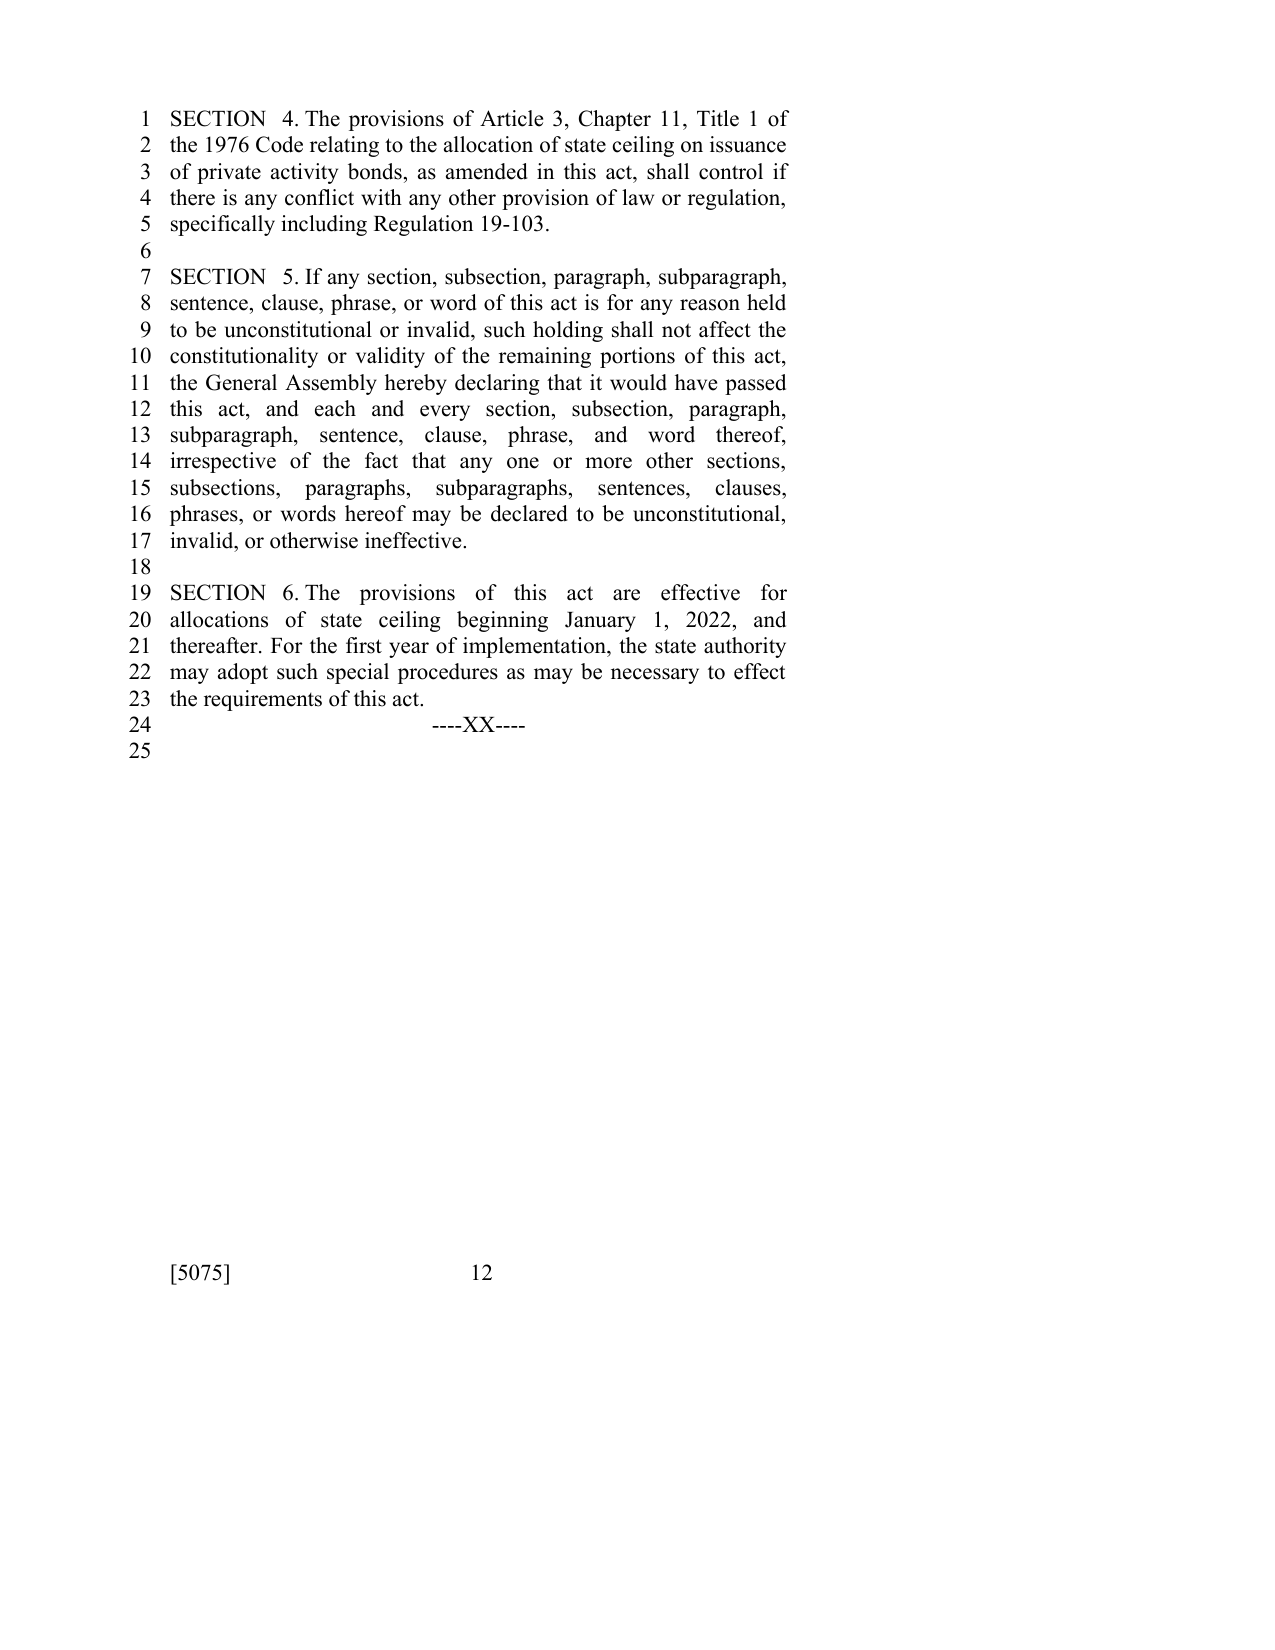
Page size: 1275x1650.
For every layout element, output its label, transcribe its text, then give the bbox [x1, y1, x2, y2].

text SECTION 5. If any section, subsection, paragraph, subparagraph, sentence, clause, phrase, or word of this act is for any reason held to be unconstitutional or invalid, such holding shall not affect the constitutionality or validity of the remaining portions of this act, the General Assembly hereby declaring that it would have passed this act, and each and every section, subsection, paragraph, subparagraph, sentence, clause, phrase, and word thereof, irrespective of the fact that any one or more other sections, subsections, paragraphs, subparagraphs, sentences, clauses, phrases, or words hereof may be declared to be unconstitutional, invalid, or otherwise ineffective. [169, 263, 787, 553]
text SECTION 6. The provisions of this act are effective for allocations of state ceiling beginning January 1, 2022, and thereafter. For the first year of implementation, the state authority may adopt such special procedures as may be necessary to effect the requirements of this act. [169, 579, 787, 711]
text ----XX---- [169, 711, 787, 737]
text SECTION 4. The provisions of Article 3, Chapter 11, Title 1 of the 1976 Code relating to the allocation of state ceiling on issuance of private activity bonds, as amended in this act, shall control if there is any conflict with any other provision of law or regulation, specifically including Regulation 19-103. [169, 105, 787, 237]
